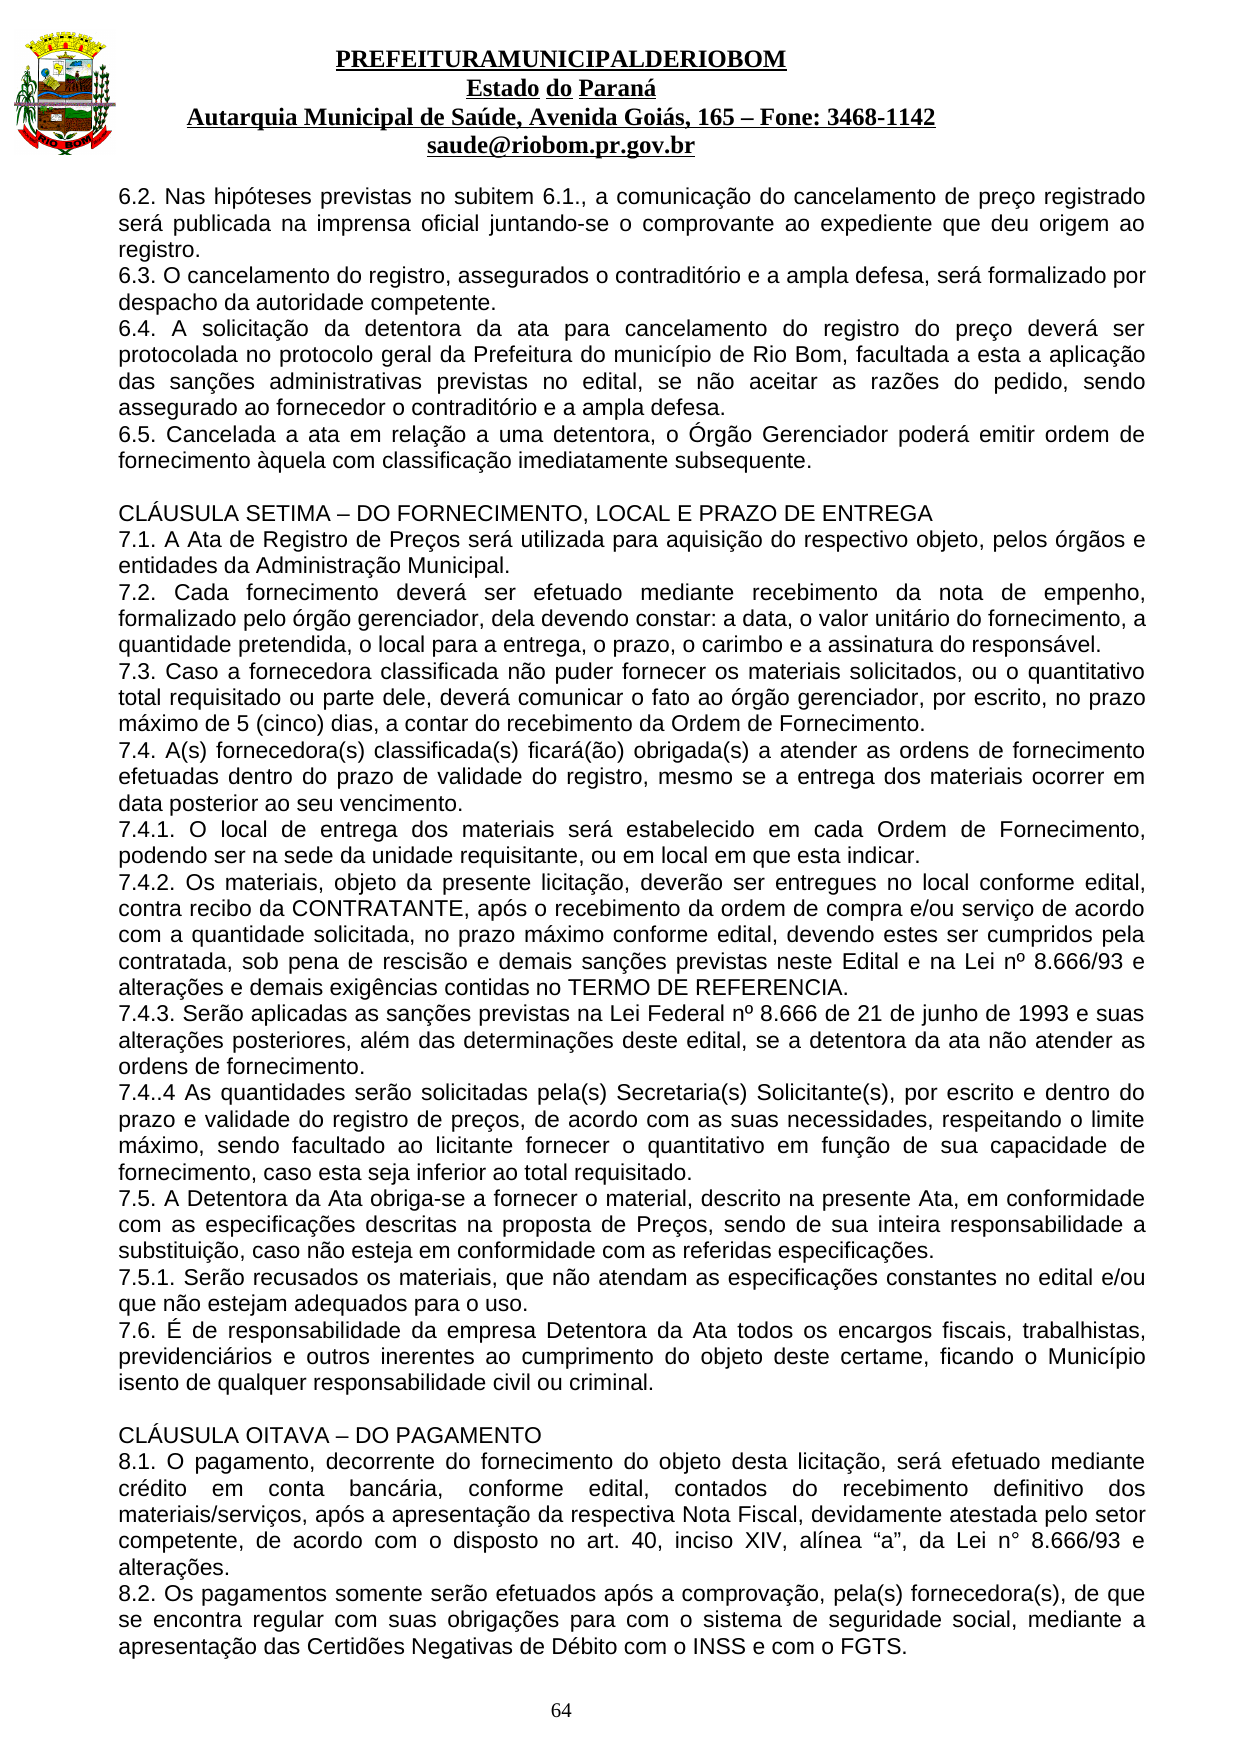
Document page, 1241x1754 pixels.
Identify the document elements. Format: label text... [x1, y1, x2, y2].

text CLÁUSULA SETIMA – DO FORNECIMENTO, LOCAL E PRAZO DE ENTREGA [118, 499, 1146, 526]
text 7.2. Cada fornecimento deverá ser efetuado mediante recebimento da nota de empenho, formalizado pelo órgão gerenciador, dela devendo constar: a data, o valor unitário do fornecimento, a quantidade pretendida, o local para a entrega, o prazo, o carimbo e a assinatura do responsável. [118, 579, 1146, 658]
text 7.4. A(s) fornecedora(s) classificada(s) ficará(ão) obrigada(s) a atender as ordens de fornecimento efetuadas dentro do prazo de validade do registro, mesmo se a entrega dos materiais ocorrer em data posterior ao seu vencimento. [118, 737, 1146, 816]
text 7.4.2. Os materiais, objeto da presente licitação, deverão ser entregues no local conforme edital, contra recibo da CONTRATANTE, após o recebimento da ordem de compra e/ou serviço de acordo com a quantidade solicitada, no prazo máximo conforme edital, devendo estes ser cumpridos pela contratada, sob pena de rescisão e demais sanções previstas neste Edital e na Lei nº 8.666/93 e alterações e demais exigências contidas no TERMO DE REFERENCIA. [118, 868, 1146, 1000]
text 7.3. Caso a fornecedora classificada não puder fornecer os materiais solicitados, ou o quantitativo total requisitado ou parte dele, deverá comunicar o fato ao órgão gerenciador, por escrito, no prazo máximo de 5 (cinco) dias, a contar do recebimento da Ordem de Fornecimento. [118, 658, 1146, 737]
text 7.4.3. Serão aplicadas as sanções previstas na Lei Federal nº 8.666 de 21 de junho de 1993 e suas alterações posteriores, além das determinações deste edital, se a detentora da ata não atender as ordens de fornecimento. [118, 1000, 1146, 1079]
picture [14, 29, 116, 155]
text 6.4. A solicitação da detentora da ata para cancelamento do registro do preço deverá ser protocolada no protocolo geral da Prefeitura do município de Rio Bom, facultada a esta a aplicação das sanções administrativas previstas no edital, se não aceitar as razões do pedido, sendo assegurado ao fornecedor o contraditório e a ampla defesa. [118, 315, 1146, 421]
text 7.1. A Ata de Registro de Preços será utilizada para aquisição do respectivo objeto, pelos órgãos e entidades da Administração Municipal. [118, 526, 1146, 579]
text 6.5. Cancelada a ata em relação a uma detentora, o Órgão Gerenciador poderá emitir ordem de fornecimento àquela com classificação imediatamente subsequente. [118, 421, 1146, 473]
text 8.1. O pagamento, decorrente do fornecimento do objeto desta licitação, será efetuado mediante crédito em conta bancária, conforme edital, contados do recebimento definitivo dos materiais/serviços, após a apresentação da respectiva Nota Fiscal, devidamente atestada pelo setor competente, de acordo com o disposto no art. 40, inciso XIV, alínea “a”, da Lei n° 8.666/93 e alterações. [118, 1448, 1146, 1580]
text 8.2. Os pagamentos somente serão efetuados após a comprovação, pela(s) fornecedora(s), de que se encontra regular com suas obrigações para com o sistema de seguridade social, mediante a apresentação das Certidões Negativas de Débito com o INSS e com o FGTS. [118, 1580, 1146, 1659]
text 7.6. É de responsabilidade da empresa Detentora da Ata todos os encargos fiscais, trabalhistas, previdenciários e outros inerentes ao cumprimento do objeto deste certame, ficando o Município isento de qualquer responsabilidade civil ou criminal. [118, 1317, 1146, 1396]
text 7.4..4 As quantidades serão solicitadas pela(s) Secretaria(s) Solicitante(s), por escrito e dentro do prazo e validade do registro de preços, de acordo com as suas necessidades, respeitando o limite máximo, sendo facultado ao licitante fornecer o quantitativo em função de sua capacidade de fornecimento, caso esta seja inferior ao total requisitado. [118, 1079, 1146, 1185]
text 7.5. A Detentora da Ata obriga-se a fornecer o material, descrito na presente Ata, em conformidade com as especificações descritas na proposta de Preços, sendo de sua inteira responsabilidade a substituição, caso não esteja em conformidade com as referidas especificações. [118, 1185, 1146, 1264]
text 7.5.1. Serão recusados os materiais, que não atendam as especificações constantes no edital e/ou que não estejam adequados para o uso. [118, 1264, 1146, 1317]
text 6.2. Nas hipóteses previstas no subitem 6.1., a comunicação do cancelamento de preço registrado será publicada na imprensa oficial juntando-se o comprovante ao expediente que deu origem ao registro. [118, 183, 1146, 262]
text 6.3. O cancelamento do registro, assegurados o contraditório e a ampla defesa, será formalizado por despacho da autoridade competente. [118, 262, 1146, 315]
text CLÁUSULA OITAVA – DO PAGAMENTO [118, 1422, 1146, 1448]
text 7.4.1. O local de entrega dos materiais será estabelecido em cada Ordem de Fornecimento, podendo ser na sede da unidade requisitante, ou em local em que esta indicar. [118, 816, 1146, 868]
